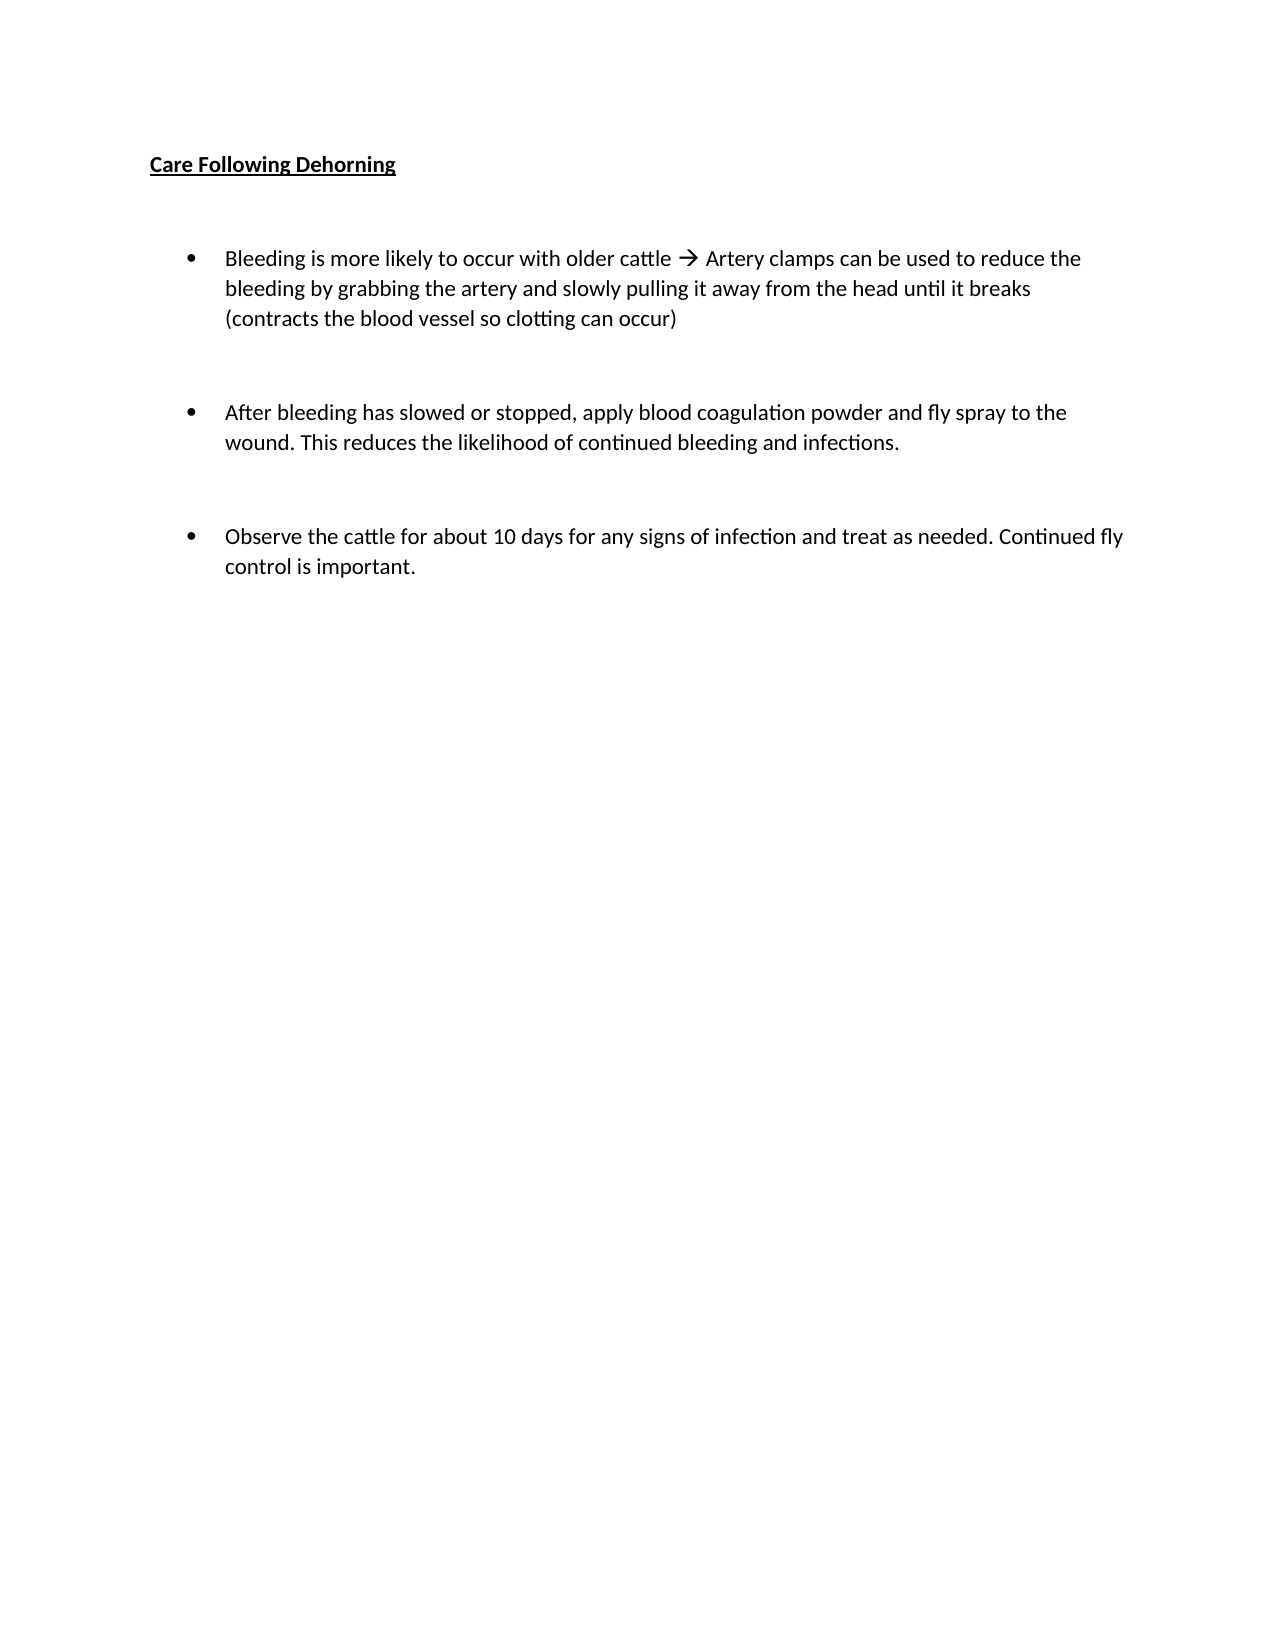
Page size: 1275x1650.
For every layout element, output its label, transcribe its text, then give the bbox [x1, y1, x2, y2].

list After bleeding has slowed or stopped, apply blood coagulation powder and fly spray to the wound. This reduces the likelihood of continued bleeding and infections. [187, 398, 1125, 456]
text Care Following Dehorning [150, 150, 1125, 178]
list Observe the cattle for about 10 days for any signs of infection and treat as needed. Continued fly control is important. [187, 522, 1125, 580]
list Bleeding is more likely to occur with older cattle Artery clamps can be used to reduce the bleeding by grabbing the artery and slowly pulling it away from the head until it breaks (contracts the blood vessel so clotting can occur) [187, 244, 1125, 332]
